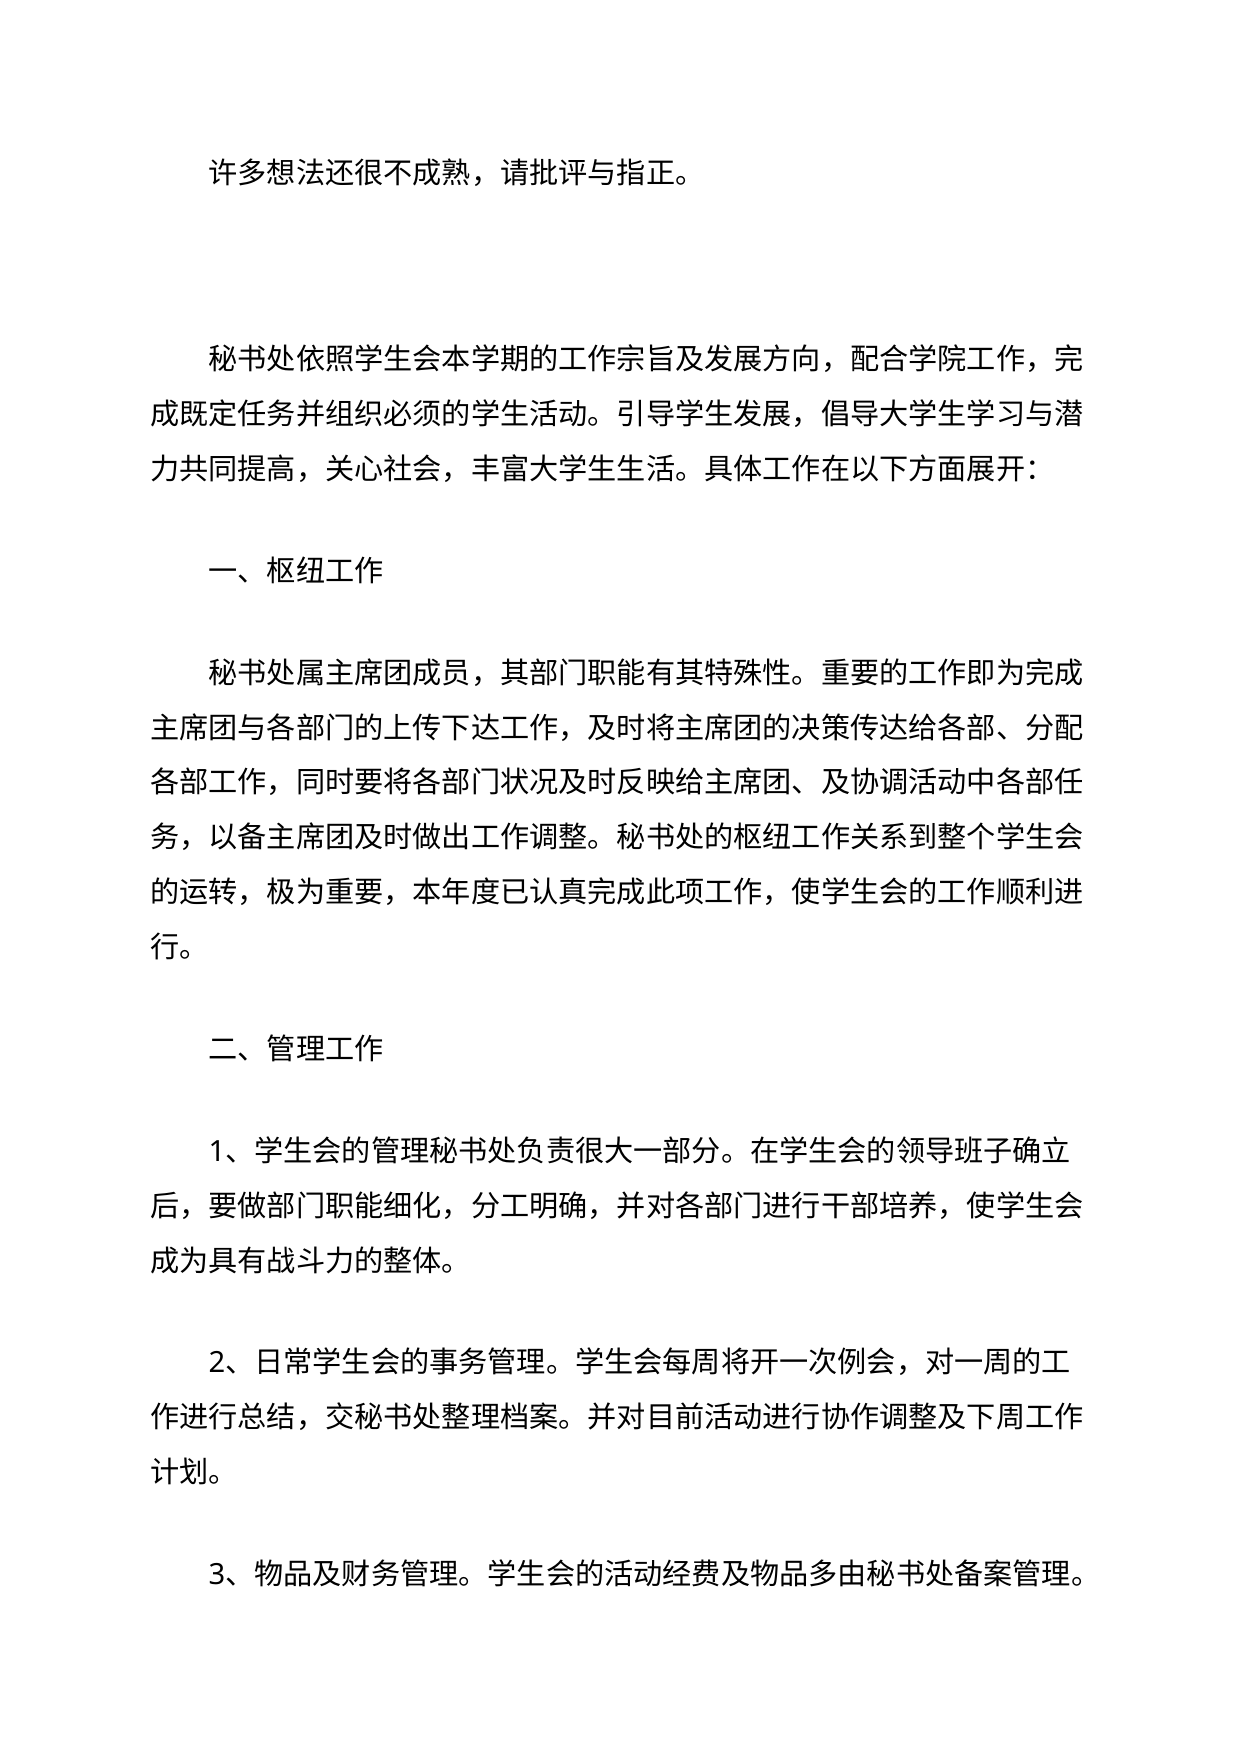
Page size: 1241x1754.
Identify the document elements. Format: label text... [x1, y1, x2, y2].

text 秘书处依照学生会本学期的工作宗旨及发展方向，配合学院工作，完成既定任务并组织必须的学生活动。引导学生发展，倡导大学生学习与潜力共同提高，关心社会，丰富大学生生活。具体工作在以下方面展开： [150, 336, 1090, 488]
text 一、枢纽工作 [150, 547, 1090, 590]
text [150, 1551, 1090, 1593]
text 二、管理工作 [150, 1026, 1090, 1068]
text 1、学生会的管理秘书处负责很大一部分。在学生会的领导班子确立后，要做部门职能细化，分工明确，并对各部门进行干部培养，使学生会成为具有战斗力的整体。 [150, 1127, 1090, 1279]
text 许多想法还很不成熟，请批评与指正。 [150, 150, 1090, 192]
text 秘书处属主席团成员，其部门职能有其特殊性。重要的工作即为完成主席团与各部门的上传下达工作，及时将主席团的决策传达给各部、分配各部工作，同时要将各部门状况及时反映给主席团、及协调活动中各部任务，以备主席团及时做出工作调整。秘书处的枢纽工作关系到整个学生会的运转，极为重要，本年度已认真完成此项工作，使学生会的工作顺利进行。 [150, 649, 1090, 966]
text 2、日常学生会的事务管理。学生会每周将开一次例会，对一周的工作进行总结，交秘书处整理档案。并对目前活动进行协作调整及下周工作计划。 [150, 1339, 1090, 1491]
